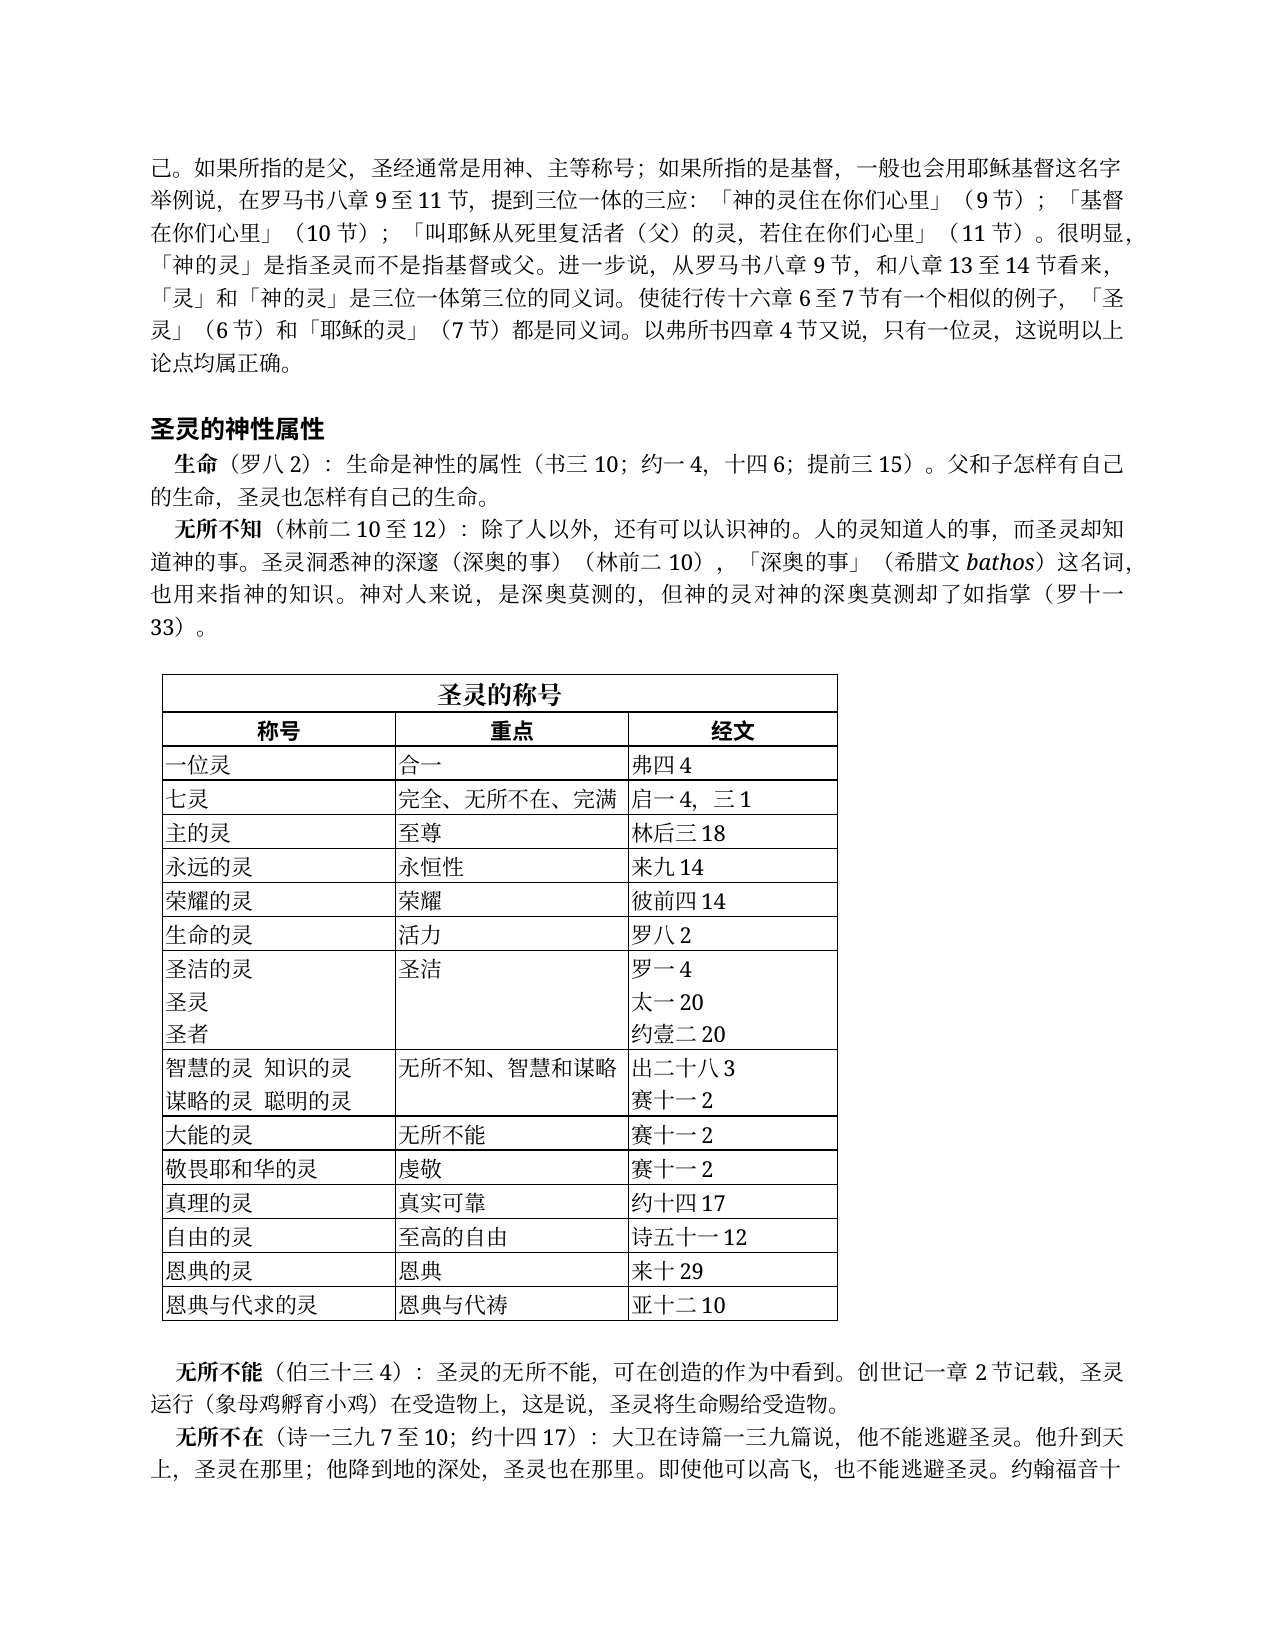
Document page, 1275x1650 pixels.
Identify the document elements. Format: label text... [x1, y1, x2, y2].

table_cell 自由的灵 [163, 1219, 395, 1252]
table_cell 恩典的灵 [163, 1253, 395, 1286]
table_cell 无所不能 [396, 1117, 628, 1149]
table_cell 至高的自由 [396, 1219, 628, 1252]
table_cell 赛十一2 [629, 1117, 837, 1149]
table_cell 弗四4 [629, 747, 837, 779]
text 生命（罗八2）：生命是神性的属性（书三10；约一4，十四6；提前三15）。父和子怎样有自己的生命，圣灵也怎样有自己的生命。 [150, 446, 1125, 511]
table_cell 启一4，三1 [629, 781, 837, 813]
table_cell 罗八2 [629, 917, 837, 950]
table_cell 活力 [396, 917, 628, 950]
table_cell 圣洁 [396, 951, 628, 1049]
table_cell 大能的灵 [163, 1117, 395, 1149]
table_header 圣灵的称号 [163, 675, 837, 711]
table_cell 经文 [629, 713, 837, 745]
table_cell 彼前四14 [629, 883, 837, 916]
table_cell 恩典 [396, 1253, 628, 1286]
table_cell 诗五十一12 [629, 1219, 837, 1252]
table_cell 重点 [396, 713, 628, 745]
table_cell 七灵 [163, 781, 395, 813]
table_cell 来九14 [629, 849, 837, 882]
table_cell 真理的灵 [163, 1185, 395, 1217]
table_cell 永恒性 [396, 849, 628, 882]
table_cell 荣耀 [396, 883, 628, 916]
text 无所不能（伯三十三4）：圣灵的无所不能，可在创造的作为中看到。创世记一章2节记载，圣灵运行（象母鸡孵育小鸡）在受造物上，这是说，圣灵将生命赐给受造物。 [150, 1354, 1125, 1419]
table_cell 至尊 [396, 815, 628, 847]
text 圣灵的神性属性 [150, 410, 1125, 446]
table_cell 恩典与代祷 [396, 1287, 628, 1320]
table_cell 圣洁的灵 圣灵 圣者 [163, 951, 395, 1049]
table_cell 约十四17 [629, 1185, 837, 1217]
table_cell 生命的灵 [163, 917, 395, 950]
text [150, 1419, 1125, 1484]
table_cell 林后三18 [629, 815, 837, 847]
table_cell 敬畏耶和华的灵 [163, 1151, 395, 1183]
table_cell 主的灵 [163, 815, 395, 847]
table_cell 虔敬 [396, 1151, 628, 1183]
table_cell 出二十八3 赛十一2 [629, 1050, 837, 1115]
table_cell 来十29 [629, 1253, 837, 1286]
table_cell 亚十二10 [629, 1287, 837, 1320]
table_cell 真实可靠 [396, 1185, 628, 1217]
table_cell 智慧的灵 知识的灵 谋略的灵 聪明的灵 [163, 1050, 395, 1115]
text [150, 150, 1125, 377]
table_cell 合一 [396, 747, 628, 779]
text 无所不知（林前二10至12）：除了人以外，还有可以认识神的。人的灵知道人的事，而圣灵却知道神的事。圣灵洞悉神的深邃（深奥的事）（林前二10），「深奥的事」（希腊文bathos）这名词，也用来指神的知识。神对人来说，是深奥莫测的，但神的灵对神的深奥莫测却了如指掌（罗十一33）。 [150, 511, 1125, 641]
table_cell 赛十一2 [629, 1151, 837, 1183]
table_cell 罗一4 太一20 约壹二20 [629, 951, 837, 1049]
table_cell 无所不知、智慧和谋略 [396, 1050, 628, 1115]
table_cell 一位灵 [163, 747, 395, 779]
table_cell 称号 [163, 713, 395, 745]
table_cell 永远的灵 [163, 849, 395, 882]
table_cell 恩典与代求的灵 [163, 1287, 395, 1320]
table_cell 完全、无所不在、完满 [396, 781, 628, 813]
table_cell 荣耀的灵 [163, 883, 395, 916]
